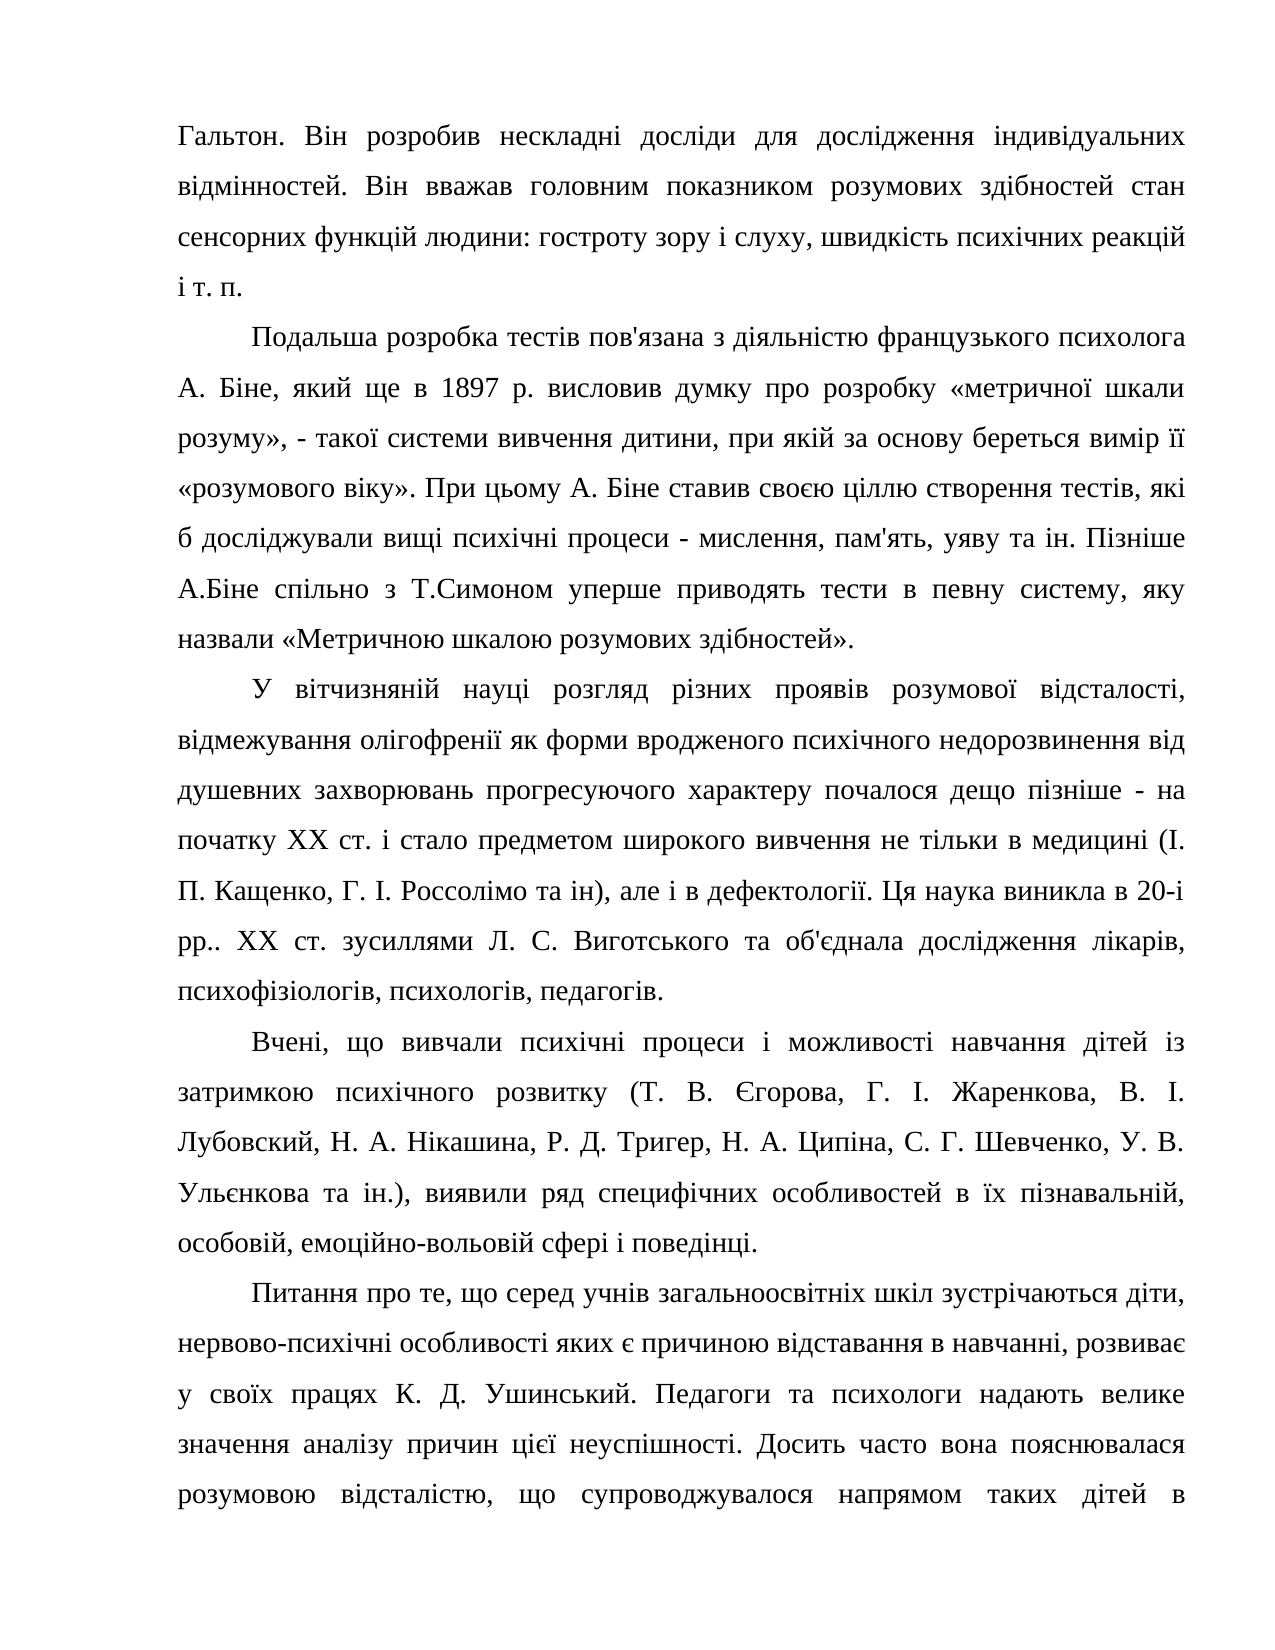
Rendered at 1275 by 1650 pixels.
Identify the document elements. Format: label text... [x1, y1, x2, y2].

text Подальша розробка тестів пов'язана з діяльністю французького психолога А. Біне, який ще в 1897 р. висловив думку про розробку «метричної шкали розуму», - такої системи вивчення дитини, при якій за основу береться вимір її «розумового віку». При цьому А. Біне ставив своєю ціллю створення тестів, які б досліджували вищі психічні процеси - мислення, пам'ять, уяву та ін. Пізніше А.Біне спільно з Т.Симоном уперше приводять тести в певну систему, яку назвали «Метричною шкалою розумових здібностей». [177, 319, 1186, 655]
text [177, 1275, 1186, 1510]
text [177, 118, 1186, 303]
text У вітчизняній науці розгляд різних проявів розумової відсталості, відмежування олігофренії як форми вродженого психічного недорозвинення від душевних захворювань прогресуючого характеру почалося дещо пізніше - на початку XX ст. і стало предметом широкого вивчення не тільки в медицині (І. П. Кащенко, Г. І. Россолімо та ін), але і в дефектології. Ця наука виникла в 20-і рр.. XX ст. зусиллями Л. С. Виготського та об'єднала дослідження лікарів, психофізіологів, психологів, педагогів. [177, 672, 1186, 1007]
text Вчені, що вивчали психічні процеси і можливості навчання дітей із затримкою психічного розвитку (Т. В. Єгорова, Г. І. Жаренкова, В. І. Лубовский, Н. А. Нікашина, Р. Д. Тригер, Н. А. Ципіна, С. Г. Шевченко, У. В. Ульєнкова та ін.), виявили ряд специфічних особливостей в їх пізнавальній, особовій, емоційно-вольовій сфері і поведінці. [177, 1024, 1186, 1258]
